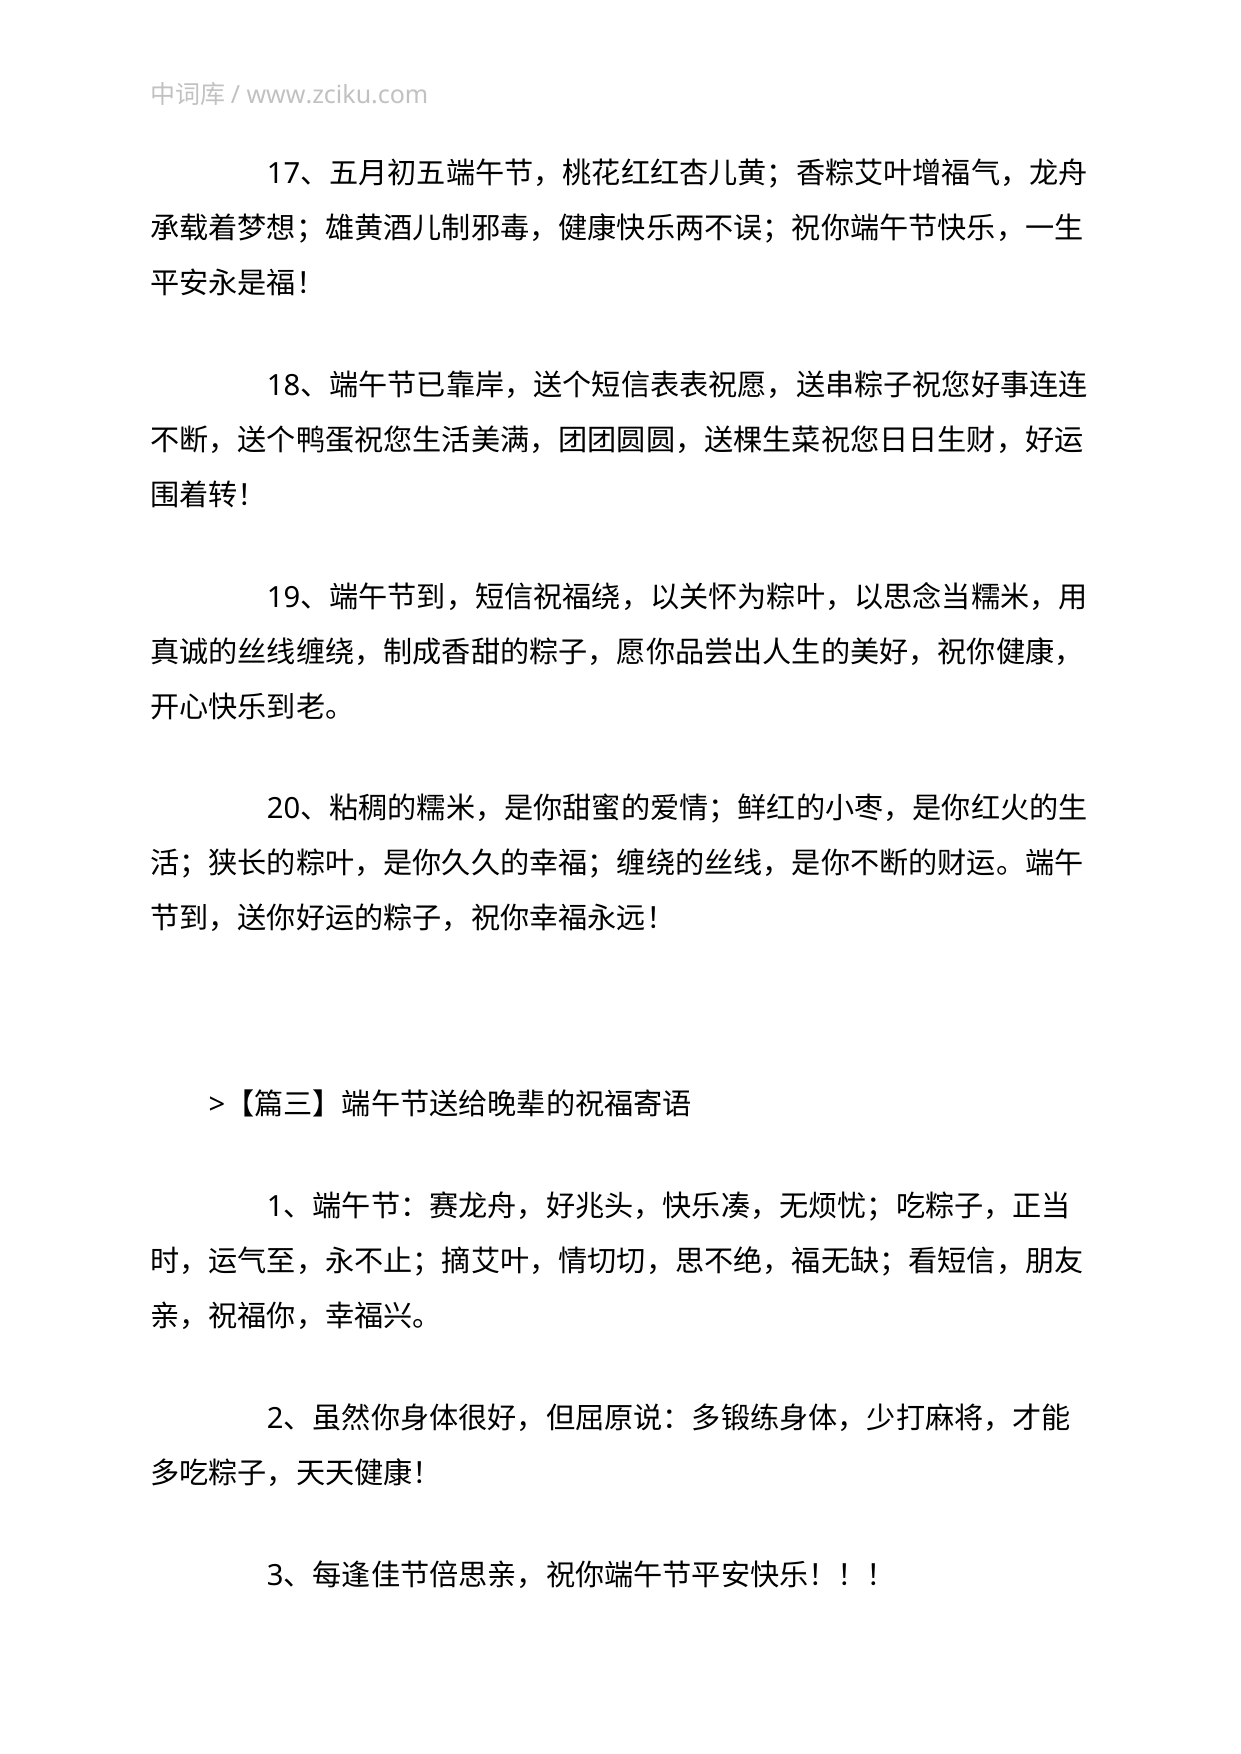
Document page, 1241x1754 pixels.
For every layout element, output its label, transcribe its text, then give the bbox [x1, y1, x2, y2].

text 3、每逢佳节倍思亲，祝你端午节平安快乐！！！ [150, 1551, 1090, 1594]
text 1、端午节：赛龙舟，好兆头，快乐凑，无烦忧；吃粽子，正当时，运气至，永不止；摘艾叶，情切切，思不绝，福无缺；看短信，朋友亲，祝福你，幸福兴。 [150, 1183, 1090, 1335]
text 20、粘稠的糯米，是你甜蜜的爱情；鲜红的小枣，是你红火的生活；狭长的粽叶，是你久久的幸福；缠绕的丝线，是你不断的财运。端午节到，送你好运的粽子，祝你幸福永远！ [150, 785, 1090, 937]
text >【篇三】端午节送给晚辈的祝福寄语 [150, 1081, 1090, 1123]
text 2、虽然你身体很好，但屈原说：多锻练身体，少打麻将，才能多吃粽子，天天健康！ [150, 1394, 1090, 1492]
text 18、端午节已靠岸，送个短信表表祝愿，送串粽子祝您好事连连不断，送个鸭蛋祝您生活美满，团团圆圆，送棵生菜祝您日日生财，好运围着转！ [150, 362, 1090, 514]
text 19、端午节到，短信祝福绕，以关怀为粽叶，以思念当糯米，用真诚的丝线缠绕，制成香甜的粽子，愿你品尝出人生的美好，祝你健康，开心快乐到老。 [150, 573, 1090, 726]
text 17、五月初五端午节，桃花红红杏儿黄；香粽艾叶增福气，龙舟承载着梦想；雄黄酒儿制邪毒，健康快乐两不误；祝你端午节快乐，一生平安永是福！ [150, 150, 1090, 302]
